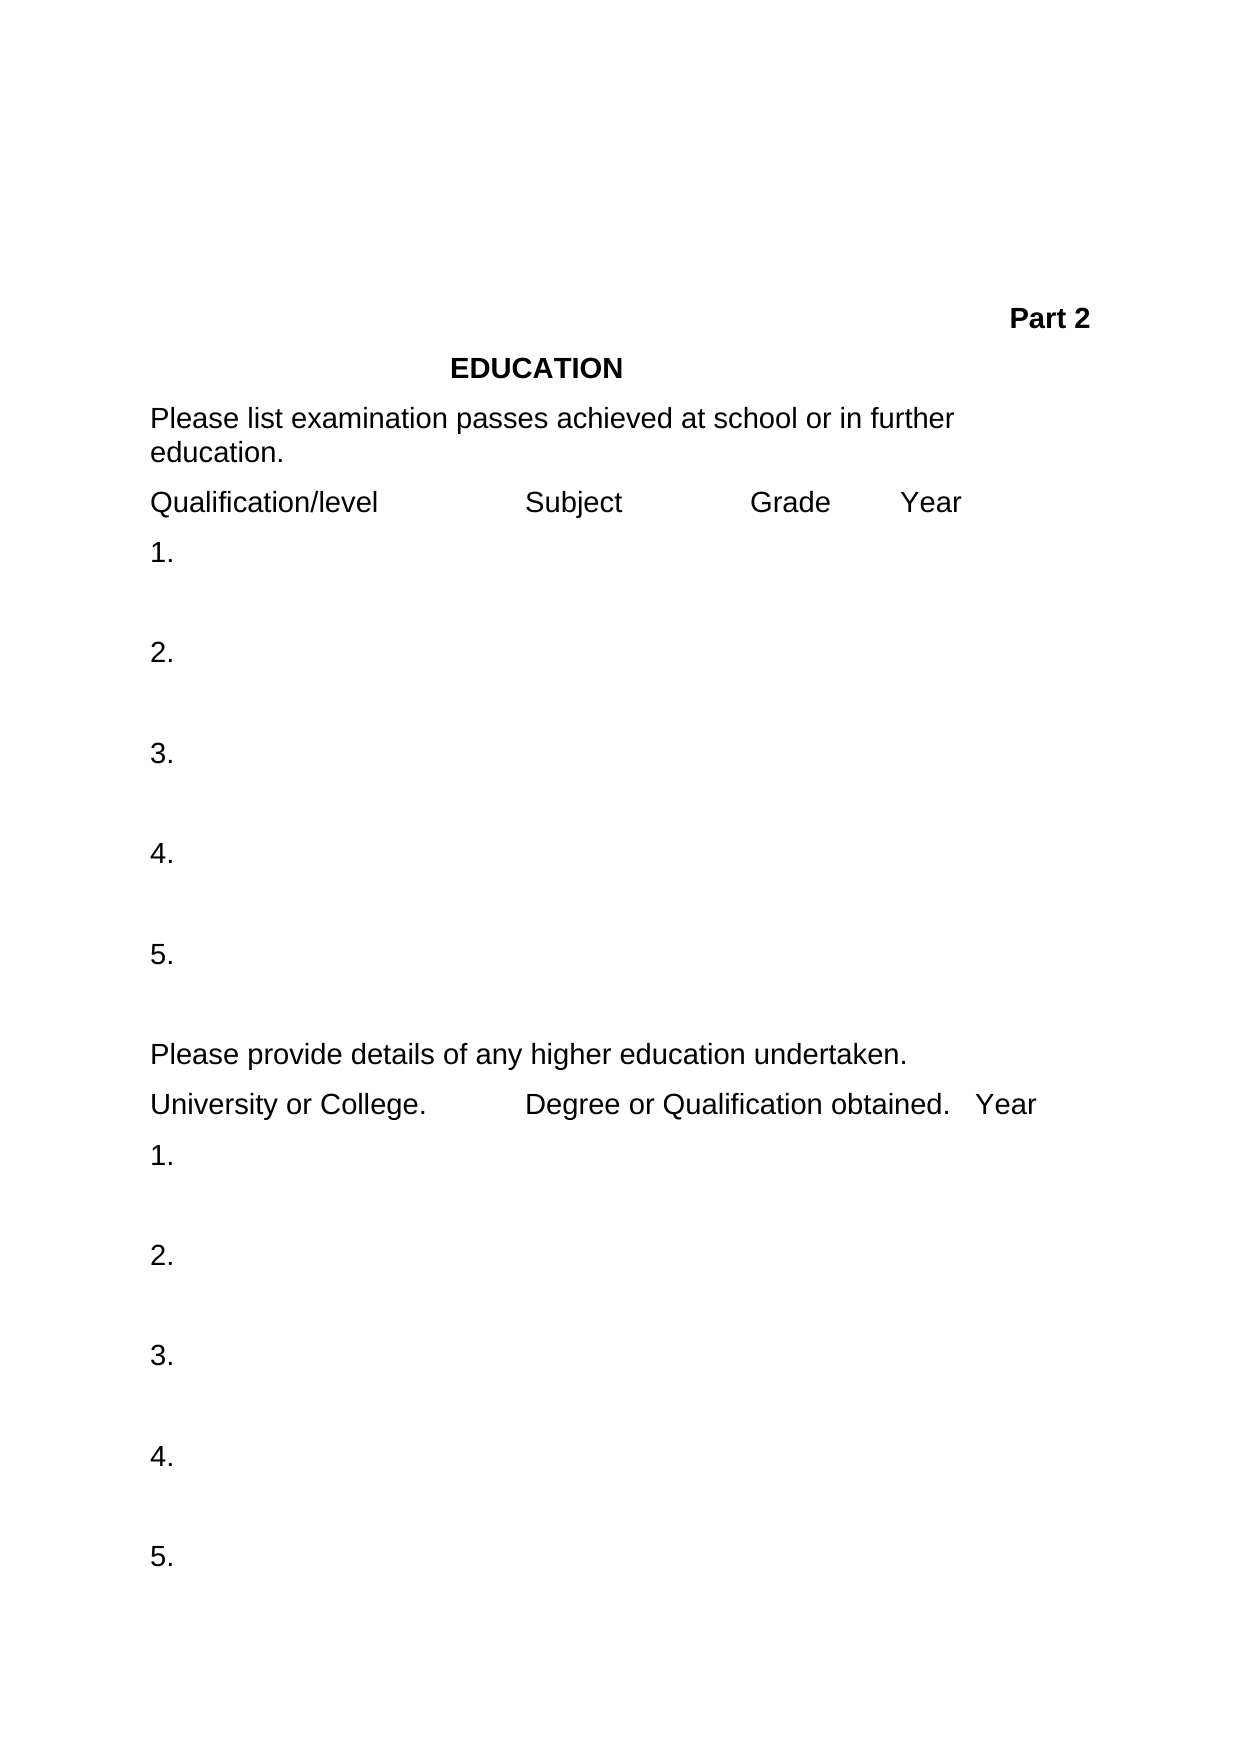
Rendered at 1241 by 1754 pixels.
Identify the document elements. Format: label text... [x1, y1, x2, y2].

text 3. [150, 736, 1090, 769]
text 5. [150, 937, 1090, 970]
text 2. [150, 1238, 1090, 1271]
text 5. [150, 1539, 1090, 1573]
text Please provide details of any higher education undertaken. [150, 1037, 1090, 1071]
text 2. [150, 635, 1090, 669]
text EDUCATION [375, 351, 1090, 384]
text Qualification/level Subject Grade Year [150, 485, 1090, 518]
text Please list examination passes achieved at school or in further education. [150, 401, 1090, 468]
text 4. [150, 836, 1090, 870]
text 1. [150, 1137, 1090, 1171]
text 4. [150, 1439, 1090, 1472]
text Part 2 [150, 301, 1090, 334]
text University or College. Degree or Qualification obtained. Year [150, 1087, 1090, 1121]
text 3. [150, 1338, 1090, 1372]
text 1. [150, 535, 1090, 568]
